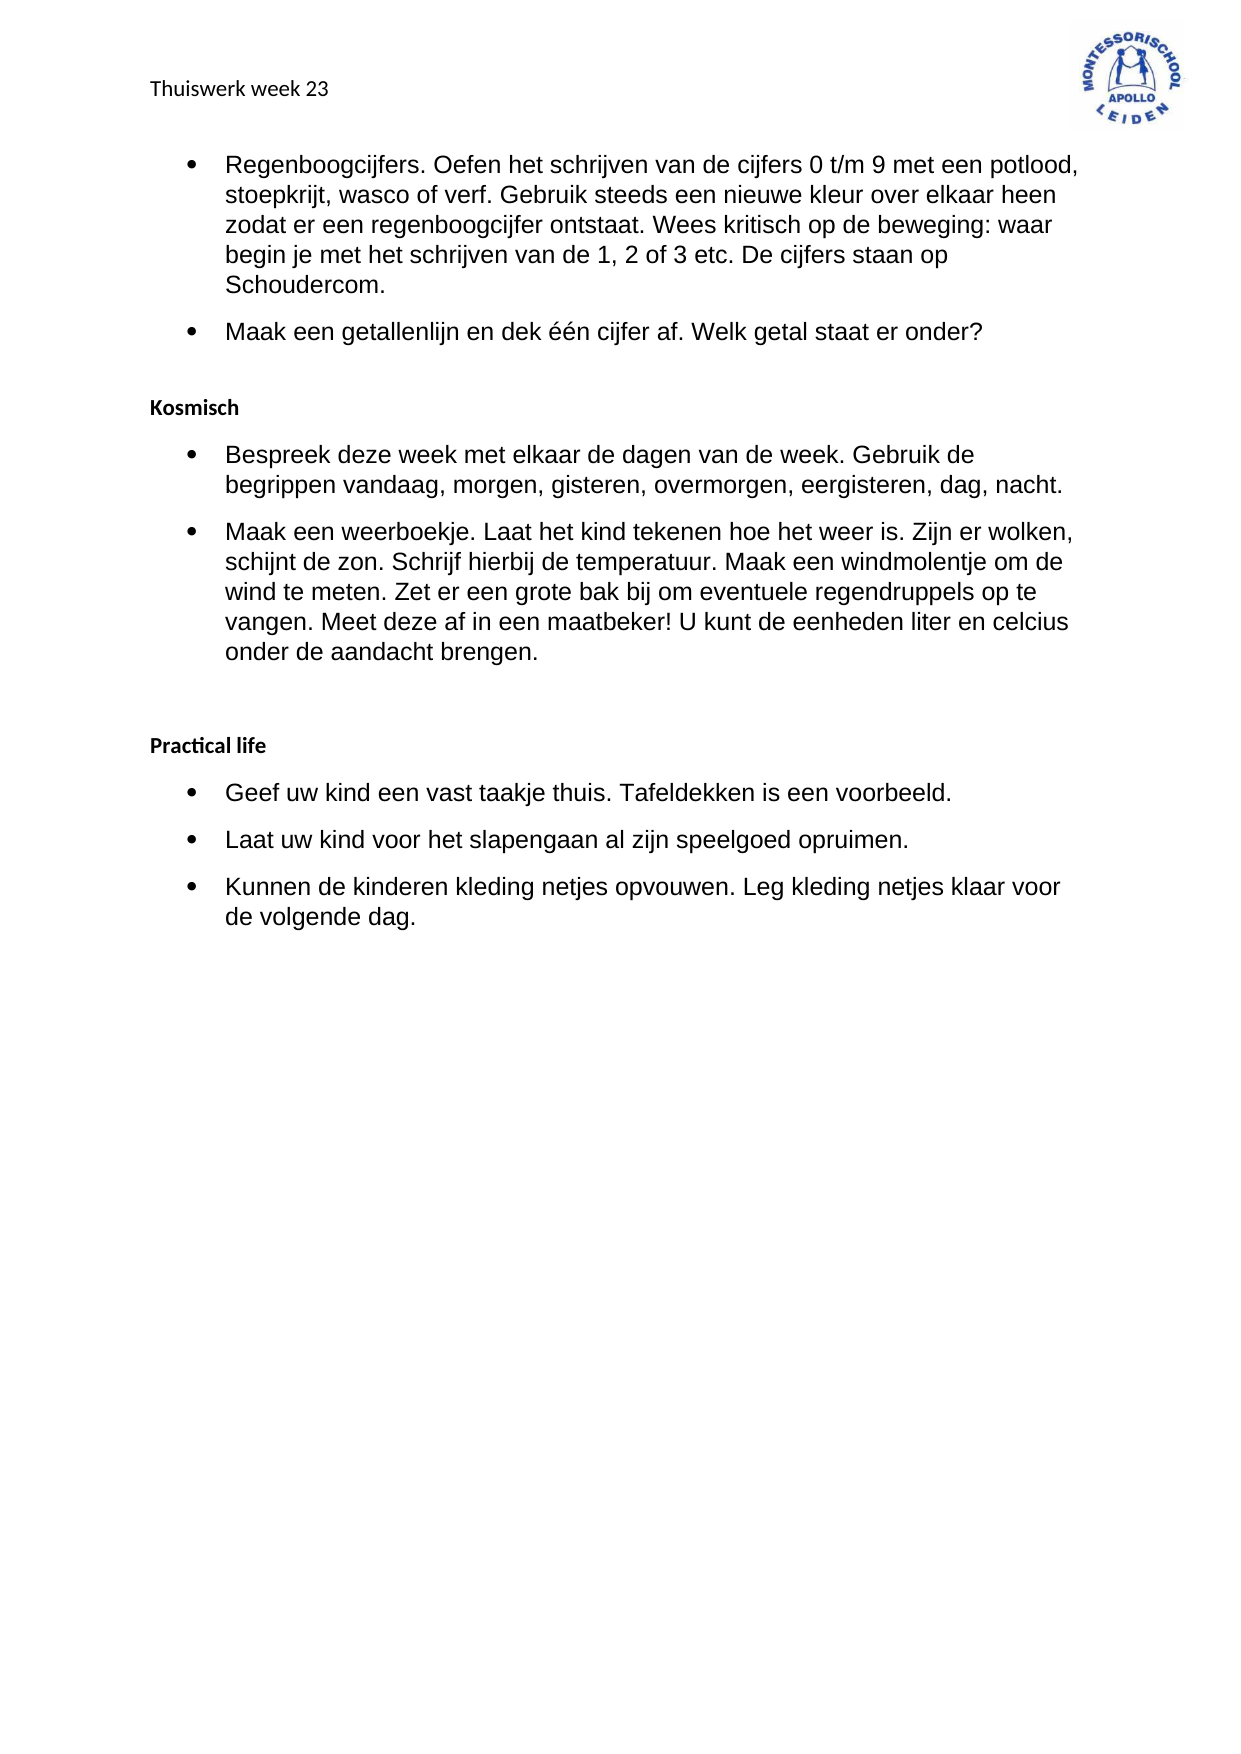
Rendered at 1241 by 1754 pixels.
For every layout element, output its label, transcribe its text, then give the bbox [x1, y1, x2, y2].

list Regenboogcijfers. Oefen het schrijven van de cijfers 0 t/m 9 met een potlood, stoepkrijt, wasco of verf. Gebruik steeds een nieuwe kleur over elkaar heen zodat er een regenboogcijfer ontstaat. Wees kritisch op de beweging: waar begin je met het schrijven van de 1, 2 of 3 etc. De cijfers staan op Schoudercom. [187, 150, 1090, 299]
list Bespreek deze week met elkaar de dagen van de week. Gebruik de begrippen vandaag, morgen, gisteren, overmorgen, eergisteren, dag, nacht. [187, 440, 1090, 499]
list Laat uw kind voor het slapengaan al zijn speelgoed opruimen. [187, 825, 1090, 853]
text Kosmisch [150, 393, 1090, 421]
list Geef uw kind een vast taakje thuis. Tafeldekken is een voorbeeld. [187, 778, 1090, 807]
list Maak een weerboekje. Laat het kind tekenen hoe het weer is. Zijn er wolken, schijnt de zon. Schrijf hierbij de temperatuur. Maak een windmolentje om de wind te meten. Zet er een grote bak bij om eventuele regendruppels op te vangen. Meet deze af in een maatbeker! U kunt de eenheden liter en celcius onder de aandacht brengen. [187, 517, 1090, 666]
list Kunnen de kinderen kleding netjes opvouwen. Leg kleding netjes klaar voor de volgende dag. [187, 872, 1090, 931]
picture [1068, 20, 1197, 137]
text Practical life [150, 731, 1090, 759]
list Maak een getallenlijn en dek één cijfer af. Welk getal staat er onder? [187, 317, 1090, 346]
